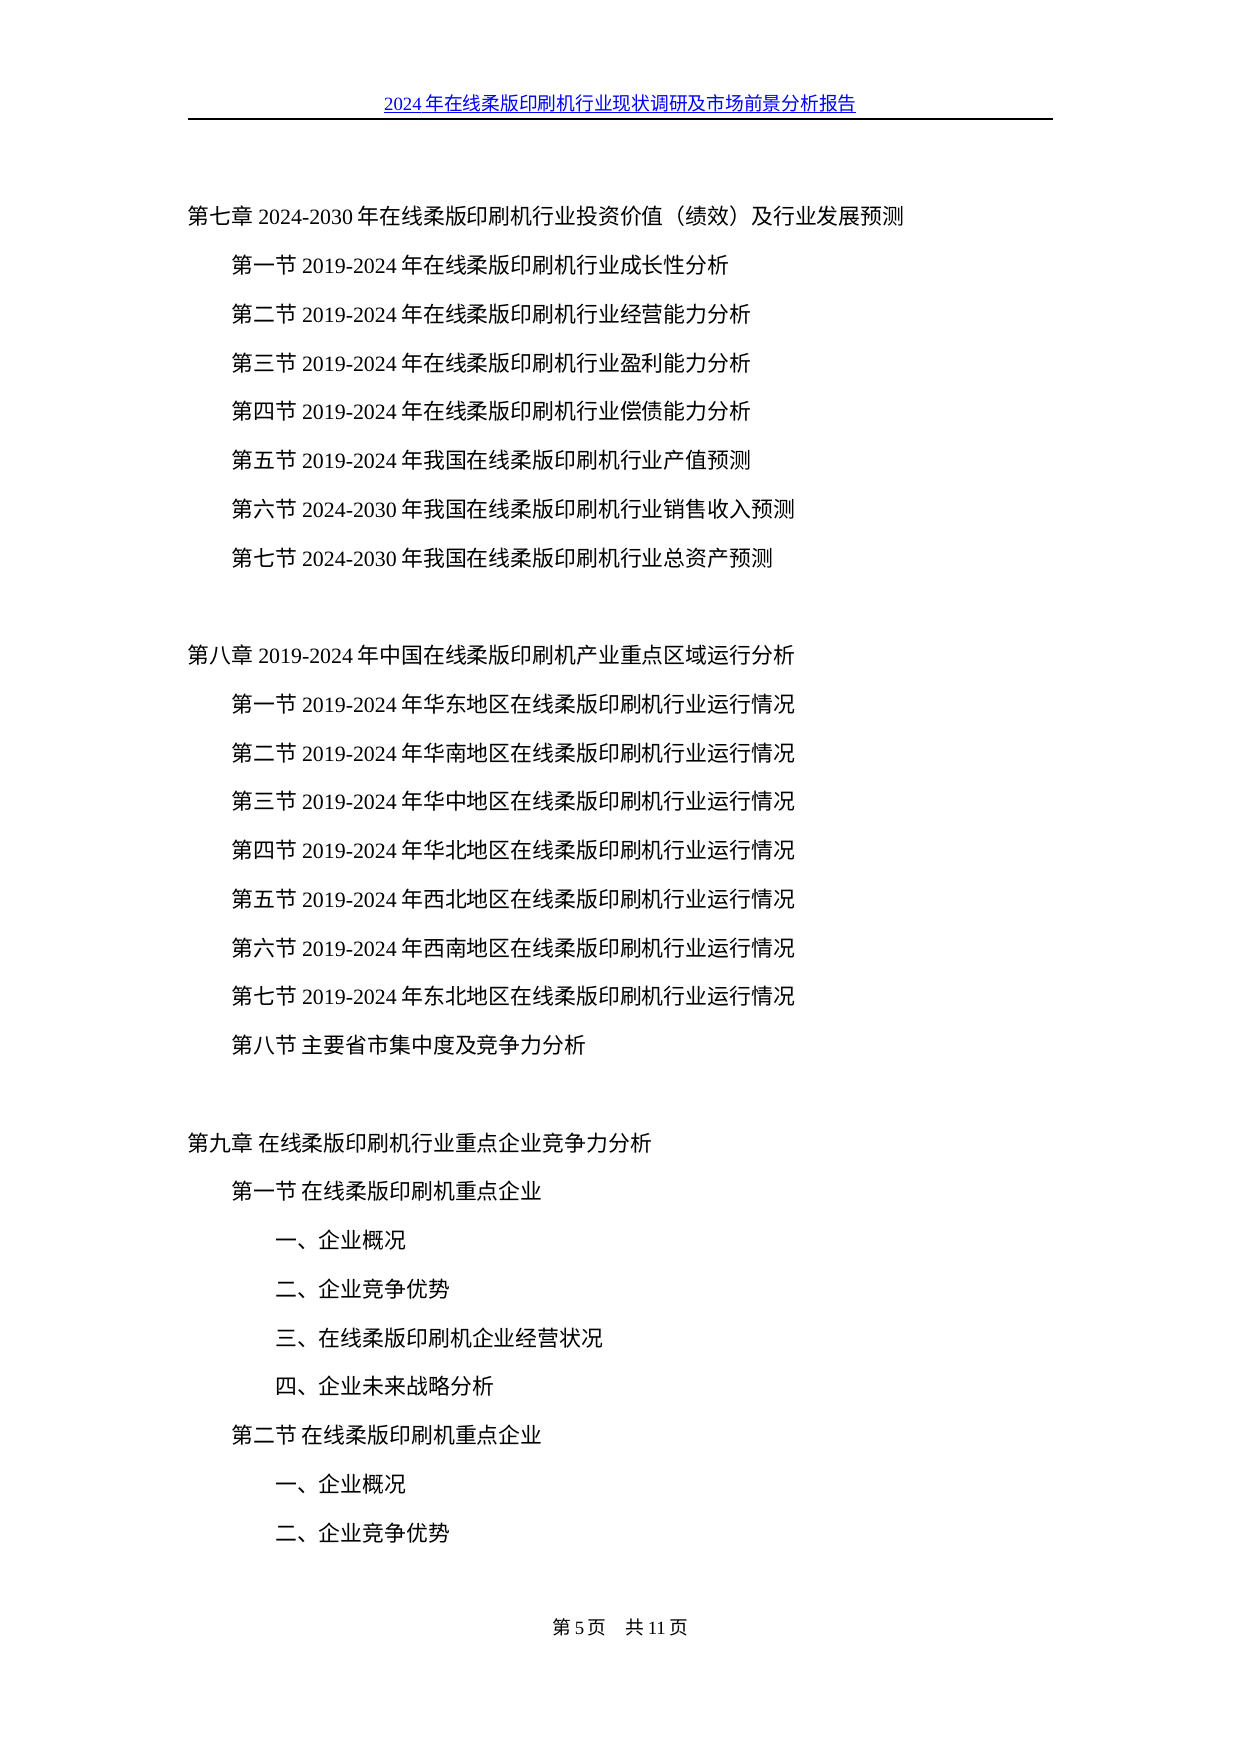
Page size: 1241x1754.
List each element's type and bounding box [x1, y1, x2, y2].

text [187, 150, 1053, 1548]
